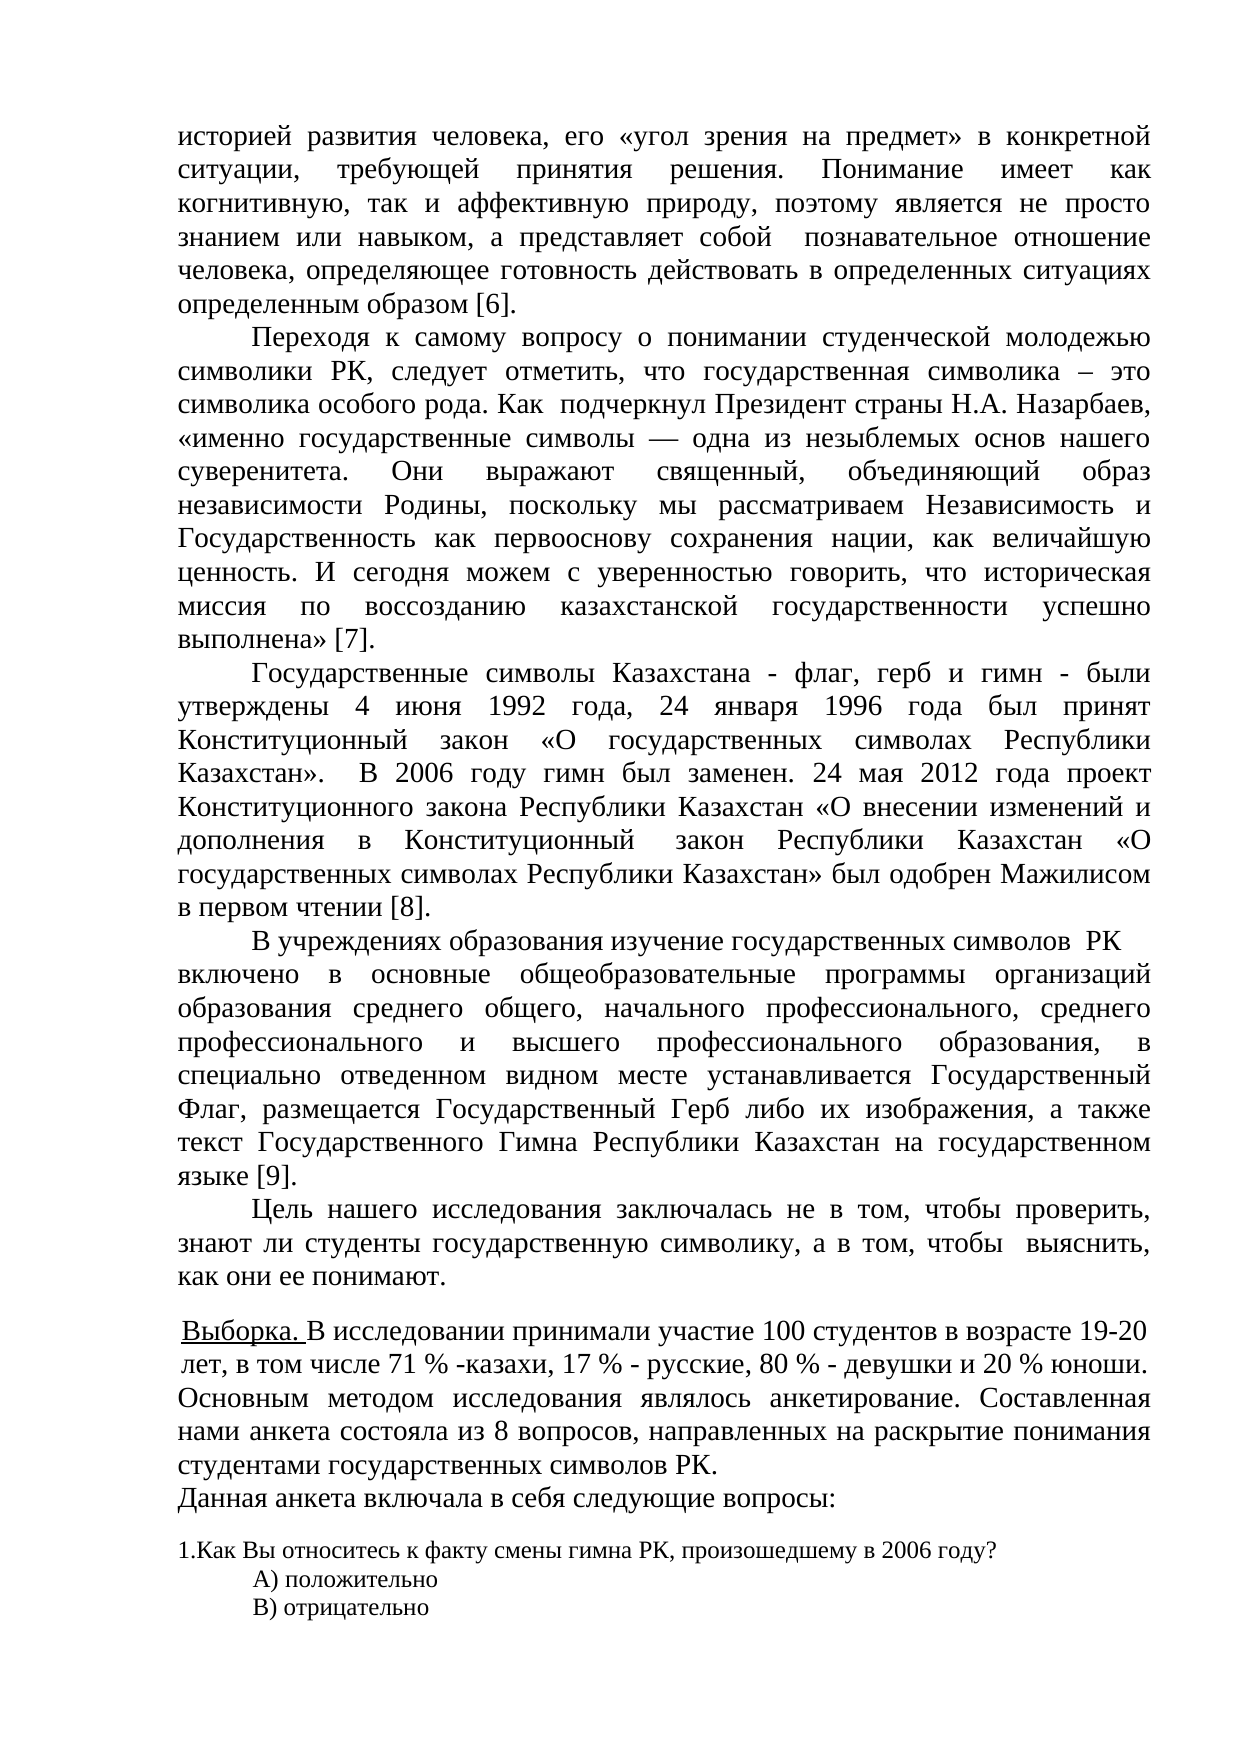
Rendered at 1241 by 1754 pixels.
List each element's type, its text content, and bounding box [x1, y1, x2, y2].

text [177, 118, 1152, 319]
text Переходя к самому вопросу о понимании студенческой молодежью символики РК, следует отметить, что государственная символика – это символика особого рода. Как подчеркнул Президент страны Н.А. Назарбаев, «именно государственные символы — одна из незыблемых основ нашего суверенитета. Они выражают священный, объединяющий образ независимости Родины, поскольку мы рассматриваем Независимость и Государственность как первооснову сохранения нации, как величайшую ценность. И сегодня можем с уверенностью говорить, что историческая миссия по воссозданию казахстанской государственности успешно выполнена» [7]. [177, 319, 1152, 655]
text Основным методом исследования являлось анкетирование. Составленная нами анкета состояла из 8 вопросов, направленных на раскрытие понимания студентами государственных символов РК. [177, 1380, 1152, 1481]
text Данная анкета включала в себя следующие вопросы: [177, 1481, 1152, 1514]
text 1.Как Вы относитесь к факту смены гимна РК, произошедшему в 2006 году? [177, 1535, 1152, 1564]
list В) отрицательно [252, 1592, 1152, 1621]
text Государственные символы Казахстана - флаг, герб и гимн - были утверждены 4 июня 1992 года, 24 января 1996 года был принят Конституционный закон «О государственных символах Республики Казахстан». В 2006 году гимн был заменен. 24 мая 2012 года проект Конституционного закона Республики Казахстан «О внесении изменений и дополнения в Конституционный закон Республики Казахстан «О государственных символах Республики Казахстан» был одобрен Мажилисом в первом чтении [8]. [177, 655, 1152, 923]
list А) положительно [252, 1564, 1152, 1592]
text включено в основные общеобразовательные программы организаций образования среднего общего, начального профессионального, среднего профессионального и высшего профессионального образования, в специально отведенном видном месте устанавливается Государственный Флаг, размещается Государственный Герб либо их изображения, а также текст Государственного Гимна Республики Казахстан на государственном языке [9]. [177, 957, 1152, 1191]
text Выборка. В исследовании принимали участие 100 студентов в возрасте 19-20 лет, в том числе 71 % -казахи, 17 % - русские, 80 % - девушки и 20 % юноши. [177, 1313, 1152, 1380]
text В учреждениях образования изучение государственных символов РК [177, 923, 1152, 957]
text Цель нашего исследования заключалась не в том, чтобы проверить, знают ли студенты государственную символику, а в том, чтобы выяснить, как они ее понимают. [177, 1191, 1152, 1292]
